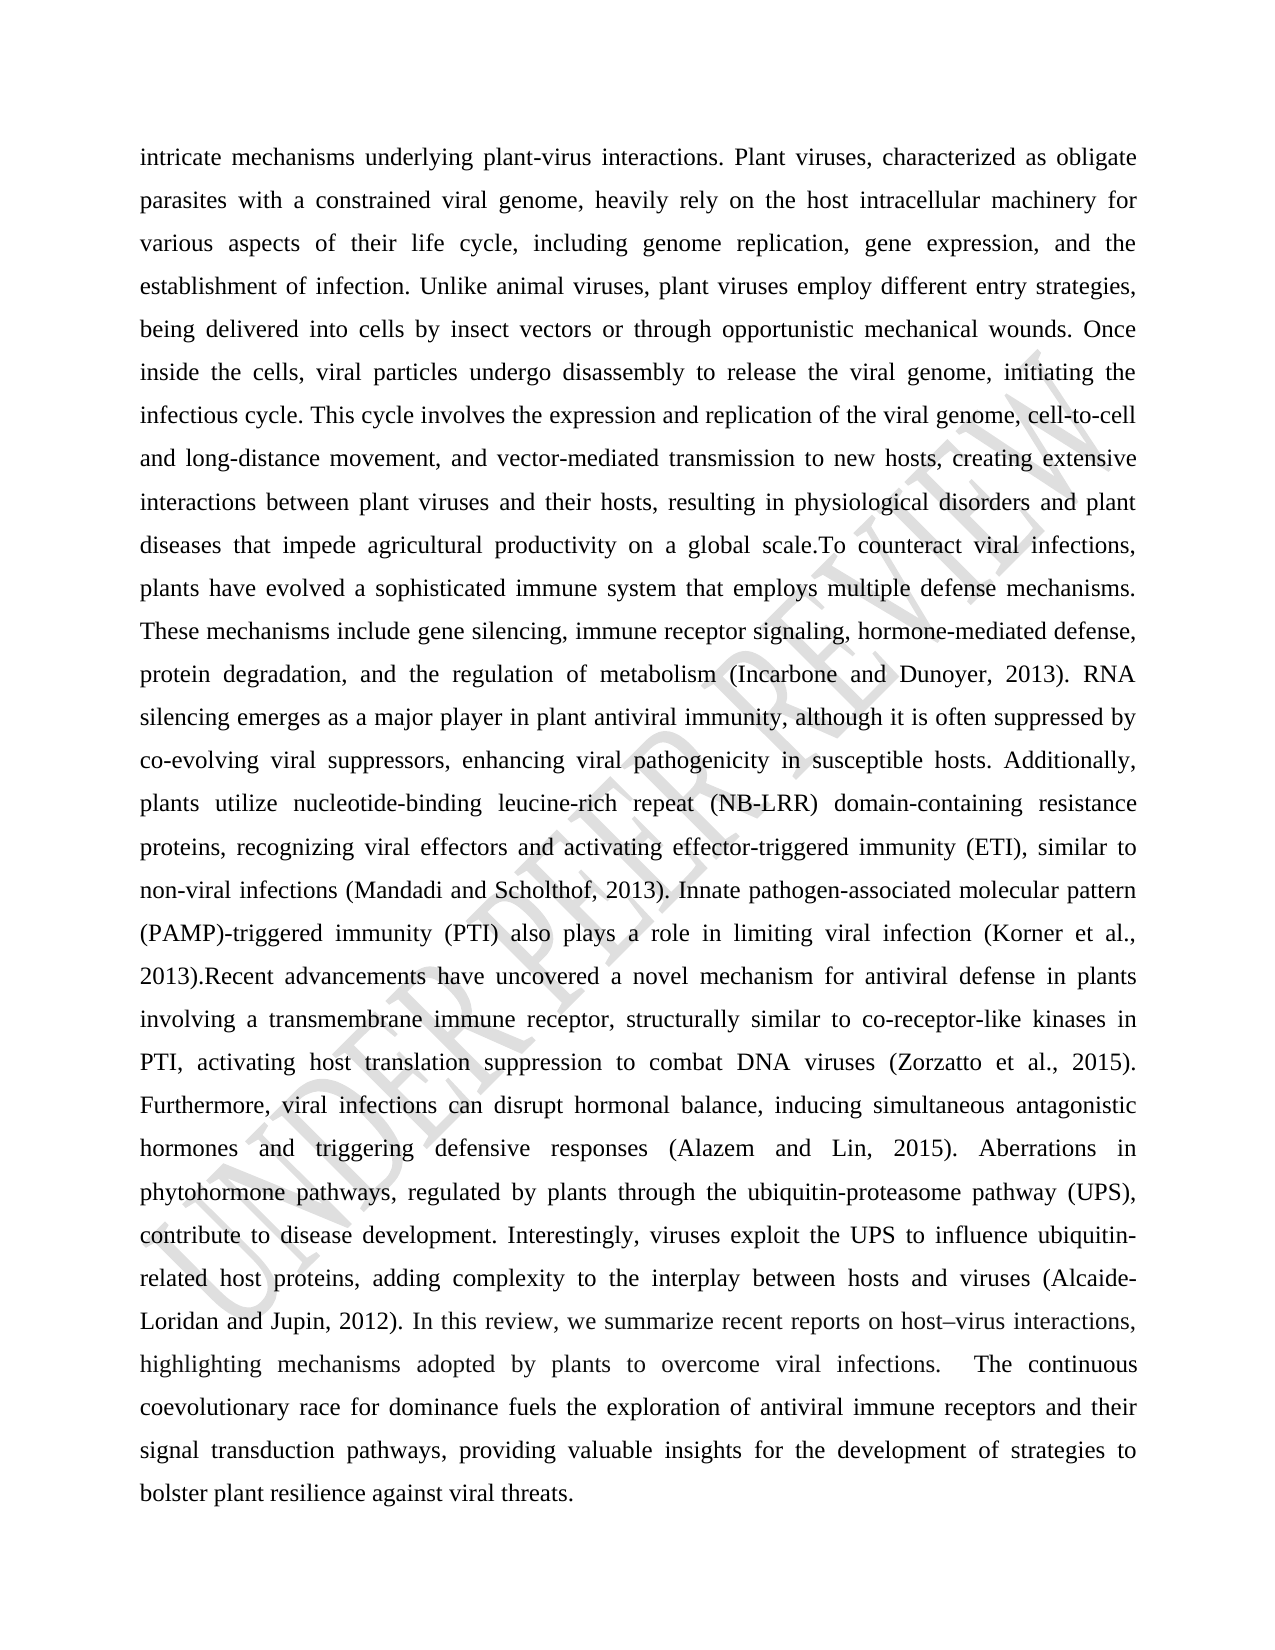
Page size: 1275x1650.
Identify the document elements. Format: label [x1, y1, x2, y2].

text [139, 142, 1137, 1507]
